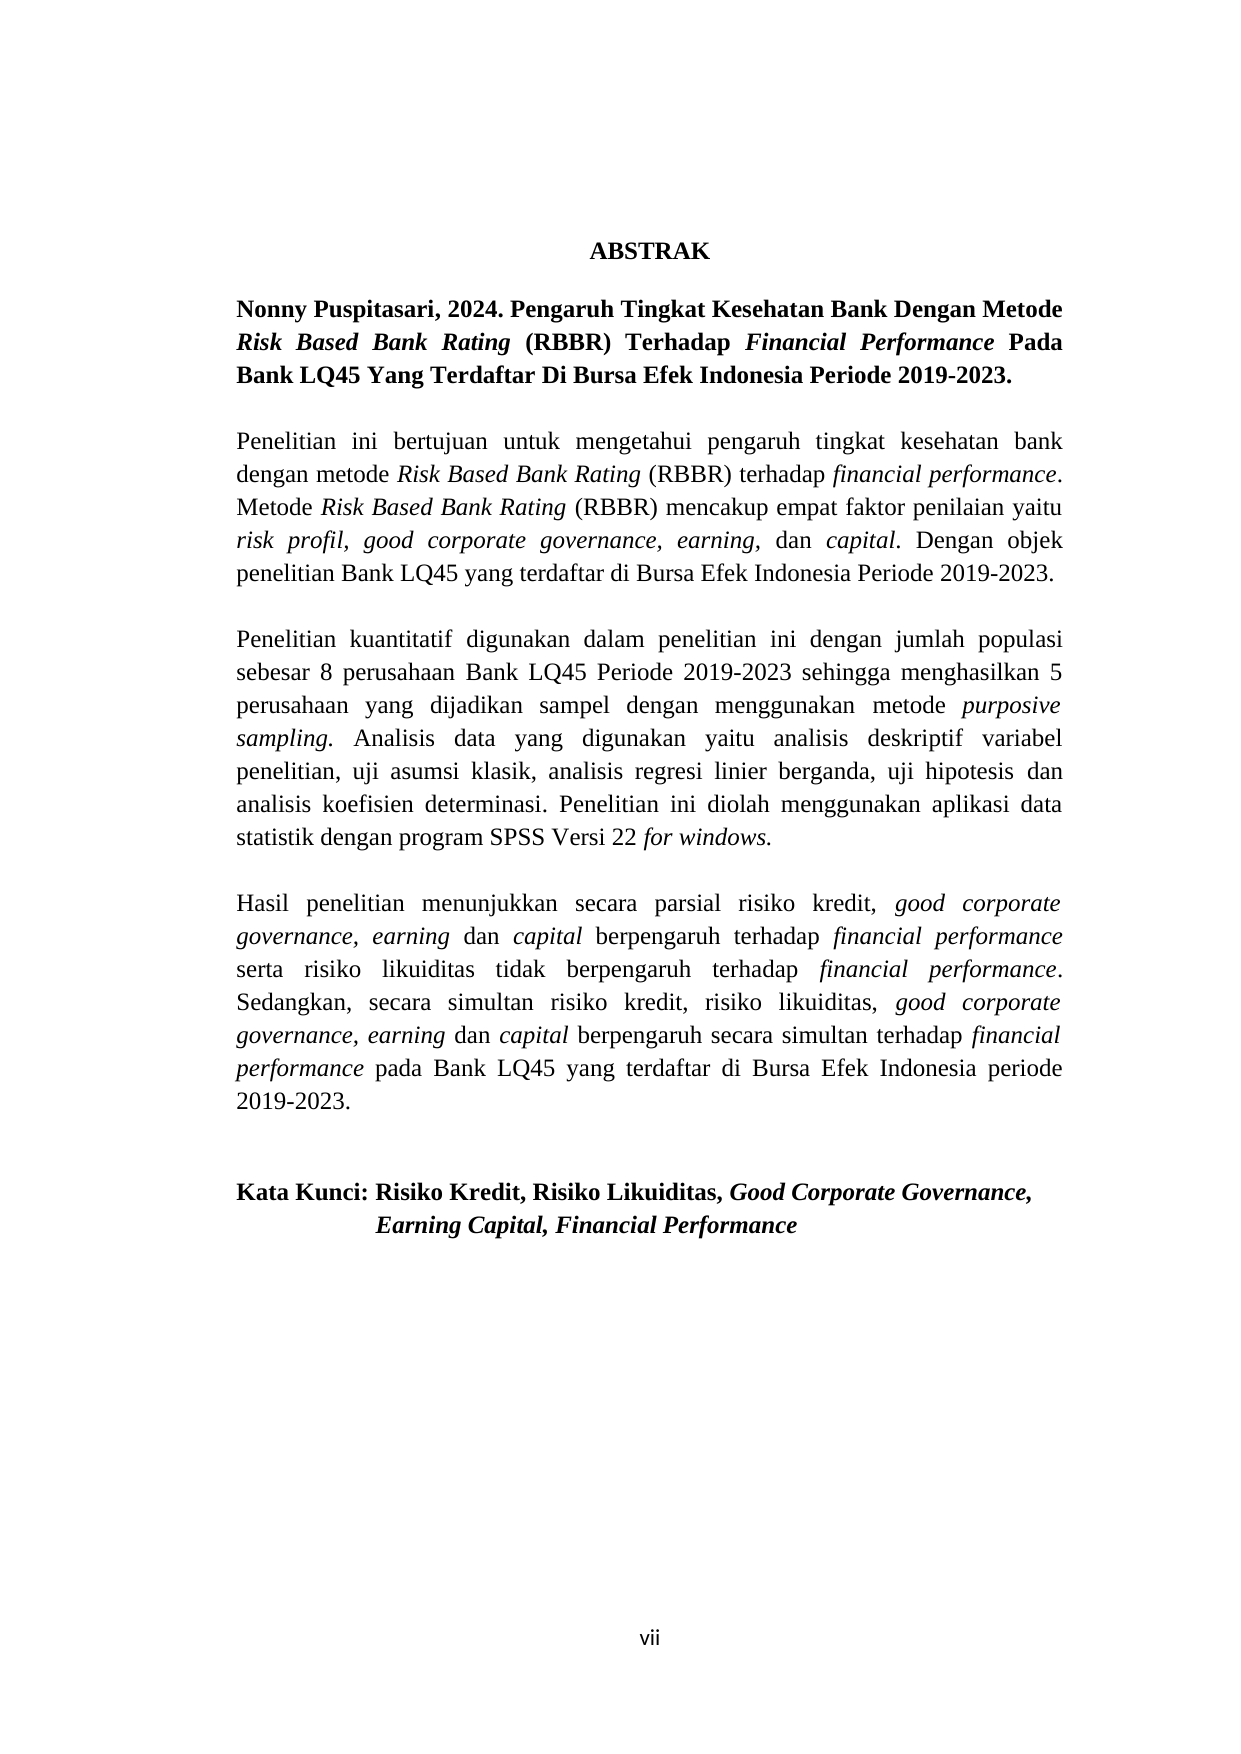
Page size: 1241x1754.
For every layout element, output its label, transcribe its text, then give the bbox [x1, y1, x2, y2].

text Penelitian kuantitatif digunakan dalam penelitian ini dengan jumlah populasi sebesar 8 perusahaan Bank LQ45 Periode 2019-2023 sehingga menghasilkan 5 perusahaan yang dijadikan sampel dengan menggunakan metode purposive sampling. Analisis data yang digunakan yaitu analisis deskriptif variabel penelitian, uji asumsi klasik, analisis regresi linier berganda, uji hipotesis dan analisis koefisien determinasi. Penelitian ini diolah menggunakan aplikasi data statistik dengan program SPSS Versi 22 for windows. [236, 624, 1063, 851]
text Kata Kunci: Risiko Kredit, Risiko Likuiditas, Good Corporate Governance, [236, 1177, 1063, 1206]
text Hasil penelitian menunjukkan secara parsial risiko kredit, good corporate governance, earning dan capital berpengaruh terhadap financial performance serta risiko likuiditas tidak berpengaruh terhadap financial performance. Sedangkan, secara simultan risiko kredit, risiko likuiditas, good corporate governance, earning dan capital berpengaruh secara simultan terhadap financial performance pada Bank LQ45 yang terdaftar di Bursa Efek Indonesia periode 2019-2023. [236, 888, 1063, 1115]
text Earning Capital, Financial Performance [236, 1210, 1063, 1238]
text Nonny Puspitasari, 2024. Pengaruh Tingkat Kesehatan Bank Dengan Metode Risk Based Bank Rating (RBBR) Terhadap Financial Performance Pada Bank LQ45 Yang Terdaftar Di Bursa Efek Indonesia Periode 2019-2023. [236, 294, 1063, 388]
text Penelitian ini bertujuan untuk mengetahui pengaruh tingkat kesehatan bank dengan metode Risk Based Bank Rating (RBBR) terhadap financial performance. Metode Risk Based Bank Rating (RBBR) mencakup empat faktor penilaian yaitu risk profil, good corporate governance, earning, dan capital. Dengan objek penelitian Bank LQ45 yang terdaftar di Bursa Efek Indonesia Periode 2019-2023. [236, 426, 1063, 587]
subtitle ABSTRAK [236, 236, 1063, 265]
